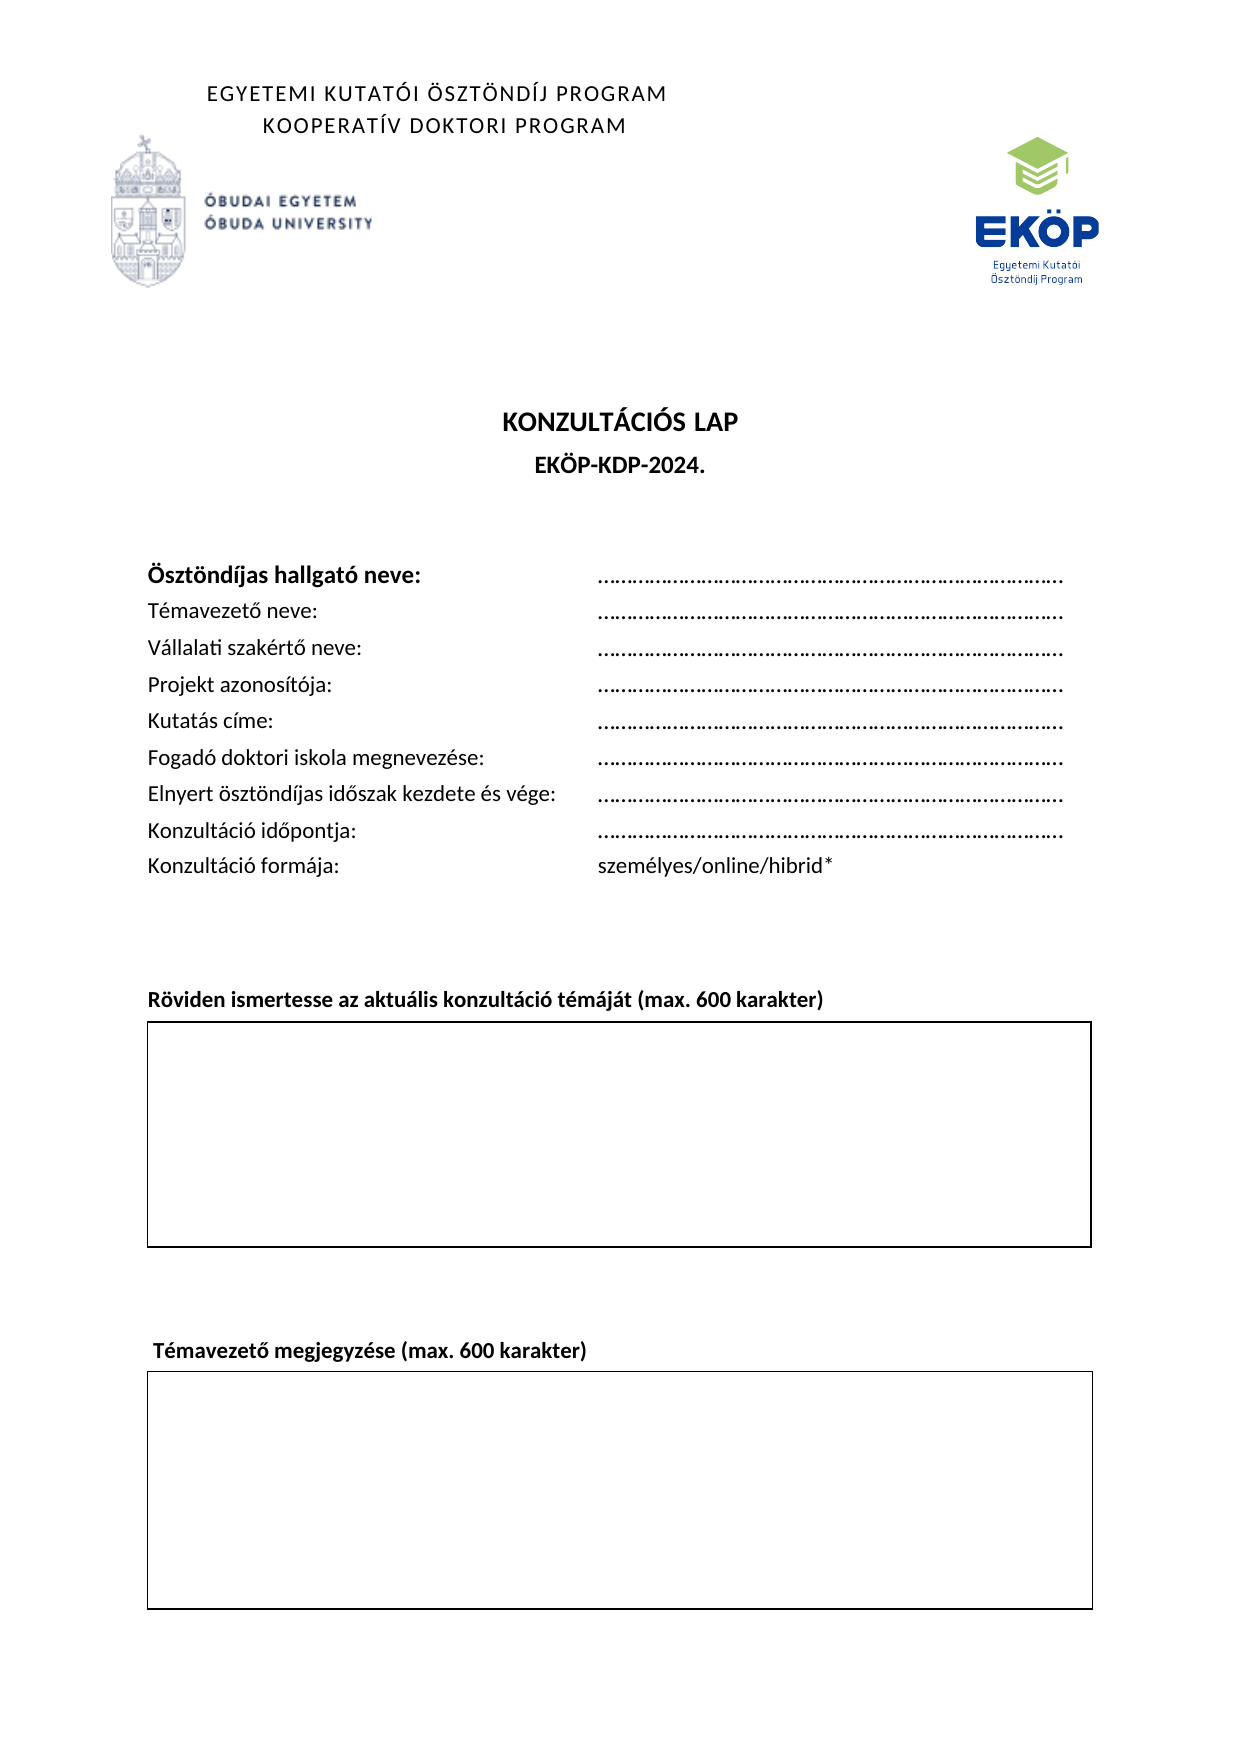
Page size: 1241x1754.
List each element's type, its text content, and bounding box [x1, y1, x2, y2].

text Kutatás címe: ……………………………………………………………………… [148, 705, 1093, 736]
text konzultációs lap [148, 397, 1093, 440]
text Elnyert ösztöndíjas időszak kezdete és vége: ……………………………………………………………………… [148, 778, 1093, 809]
text Konzultáció formája: személyes/online/hibrid* [148, 851, 1093, 879]
text Ösztöndíjas hallgató neve: ……………………………………………………………………… [148, 559, 1093, 589]
picture [973, 134, 1099, 285]
text Témavezető neve: ……………………………………………………………………… [148, 595, 1093, 626]
text Vállalati szakértő neve: ……………………………………………………………………… [148, 632, 1093, 662]
text Témavezető megjegyzése (max. 600 karakter) [148, 1336, 1093, 1364]
text Konzultáció időpontja: ……………………………………………………………………… [148, 815, 1093, 845]
text EKÖP-KDP-2024. [148, 449, 1093, 479]
text Fogadó doktori iskola megnevezése: ……………………………………………………………………… [148, 742, 1093, 772]
text Projekt azonosítója: ……………………………………………………………………… [148, 668, 1093, 699]
text Röviden ismertesse az aktuális konzultáció témáját (max. 600 karakter) [148, 985, 1093, 1013]
